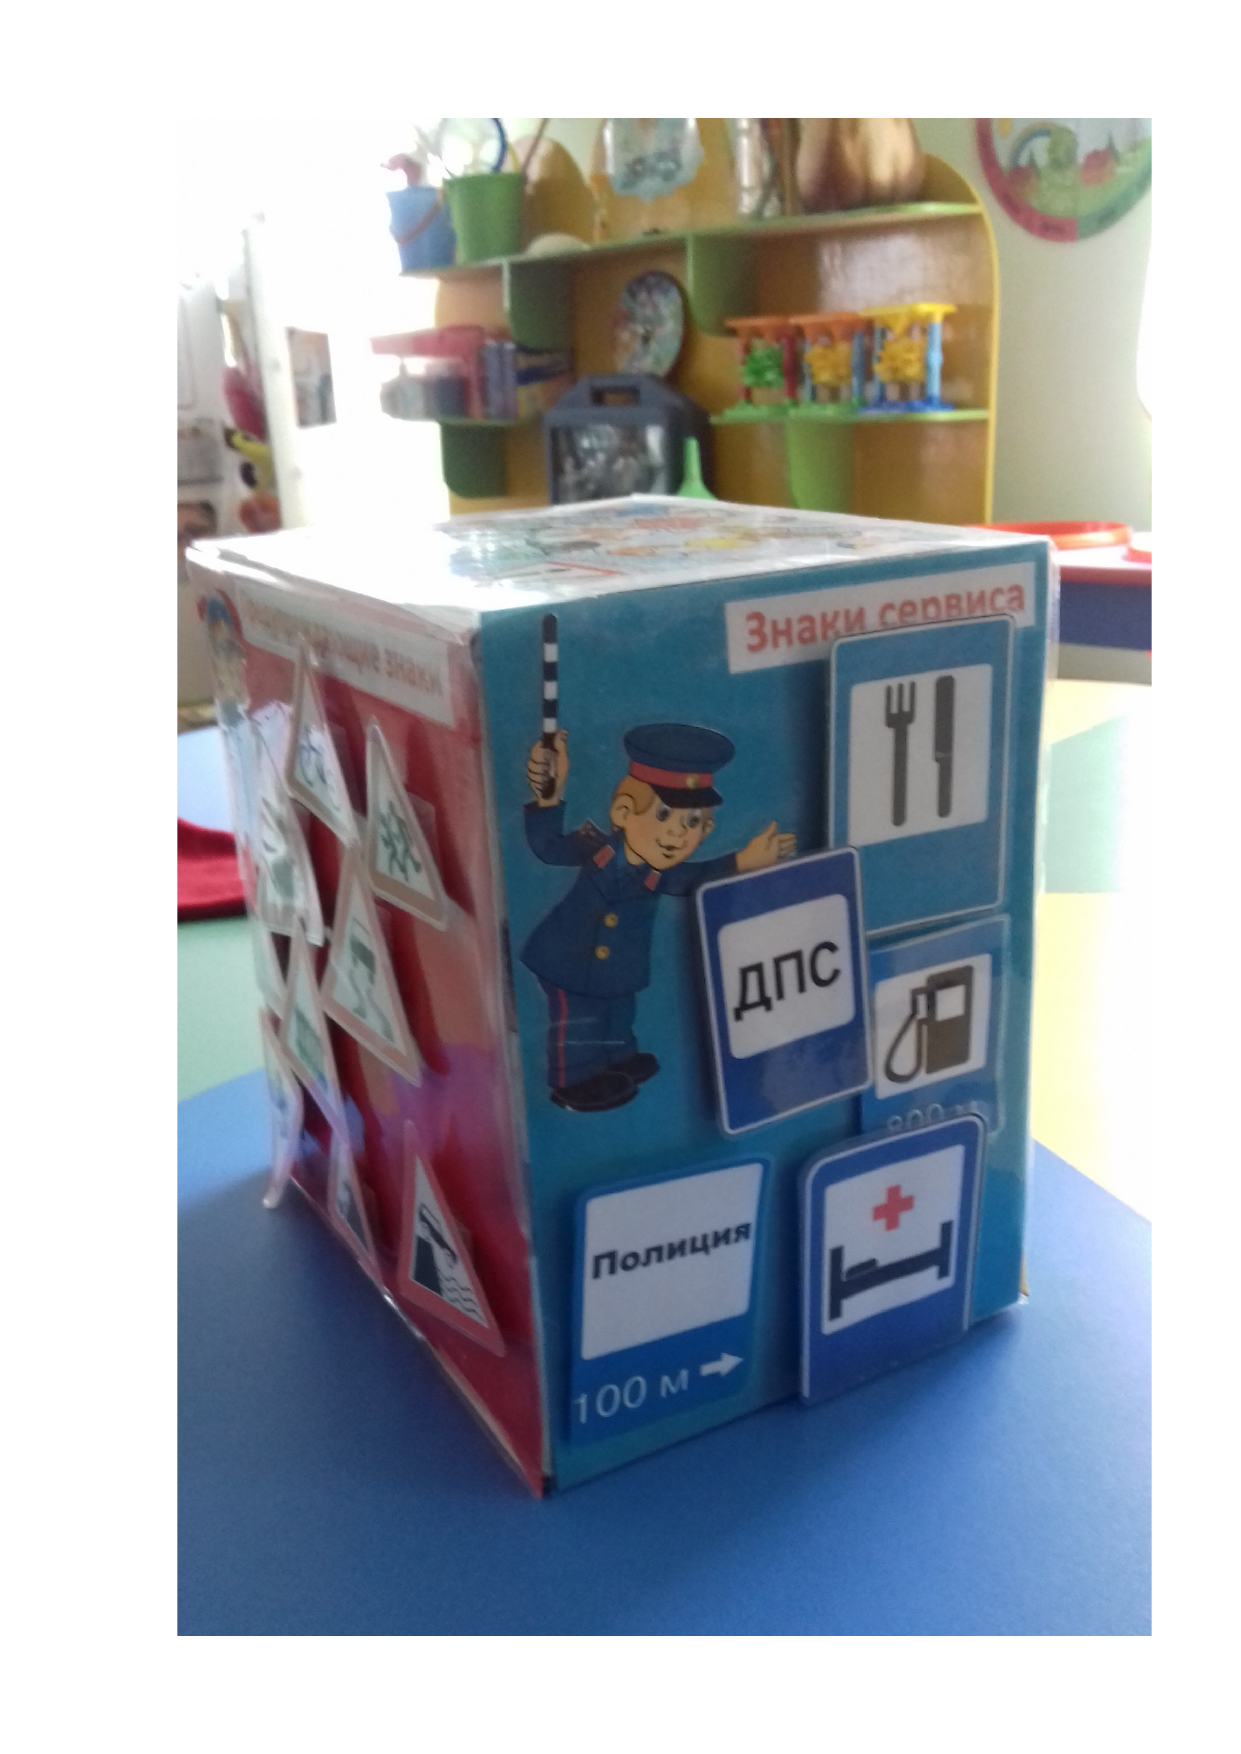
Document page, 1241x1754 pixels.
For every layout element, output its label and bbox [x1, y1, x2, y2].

picture [177, 118, 1152, 1636]
